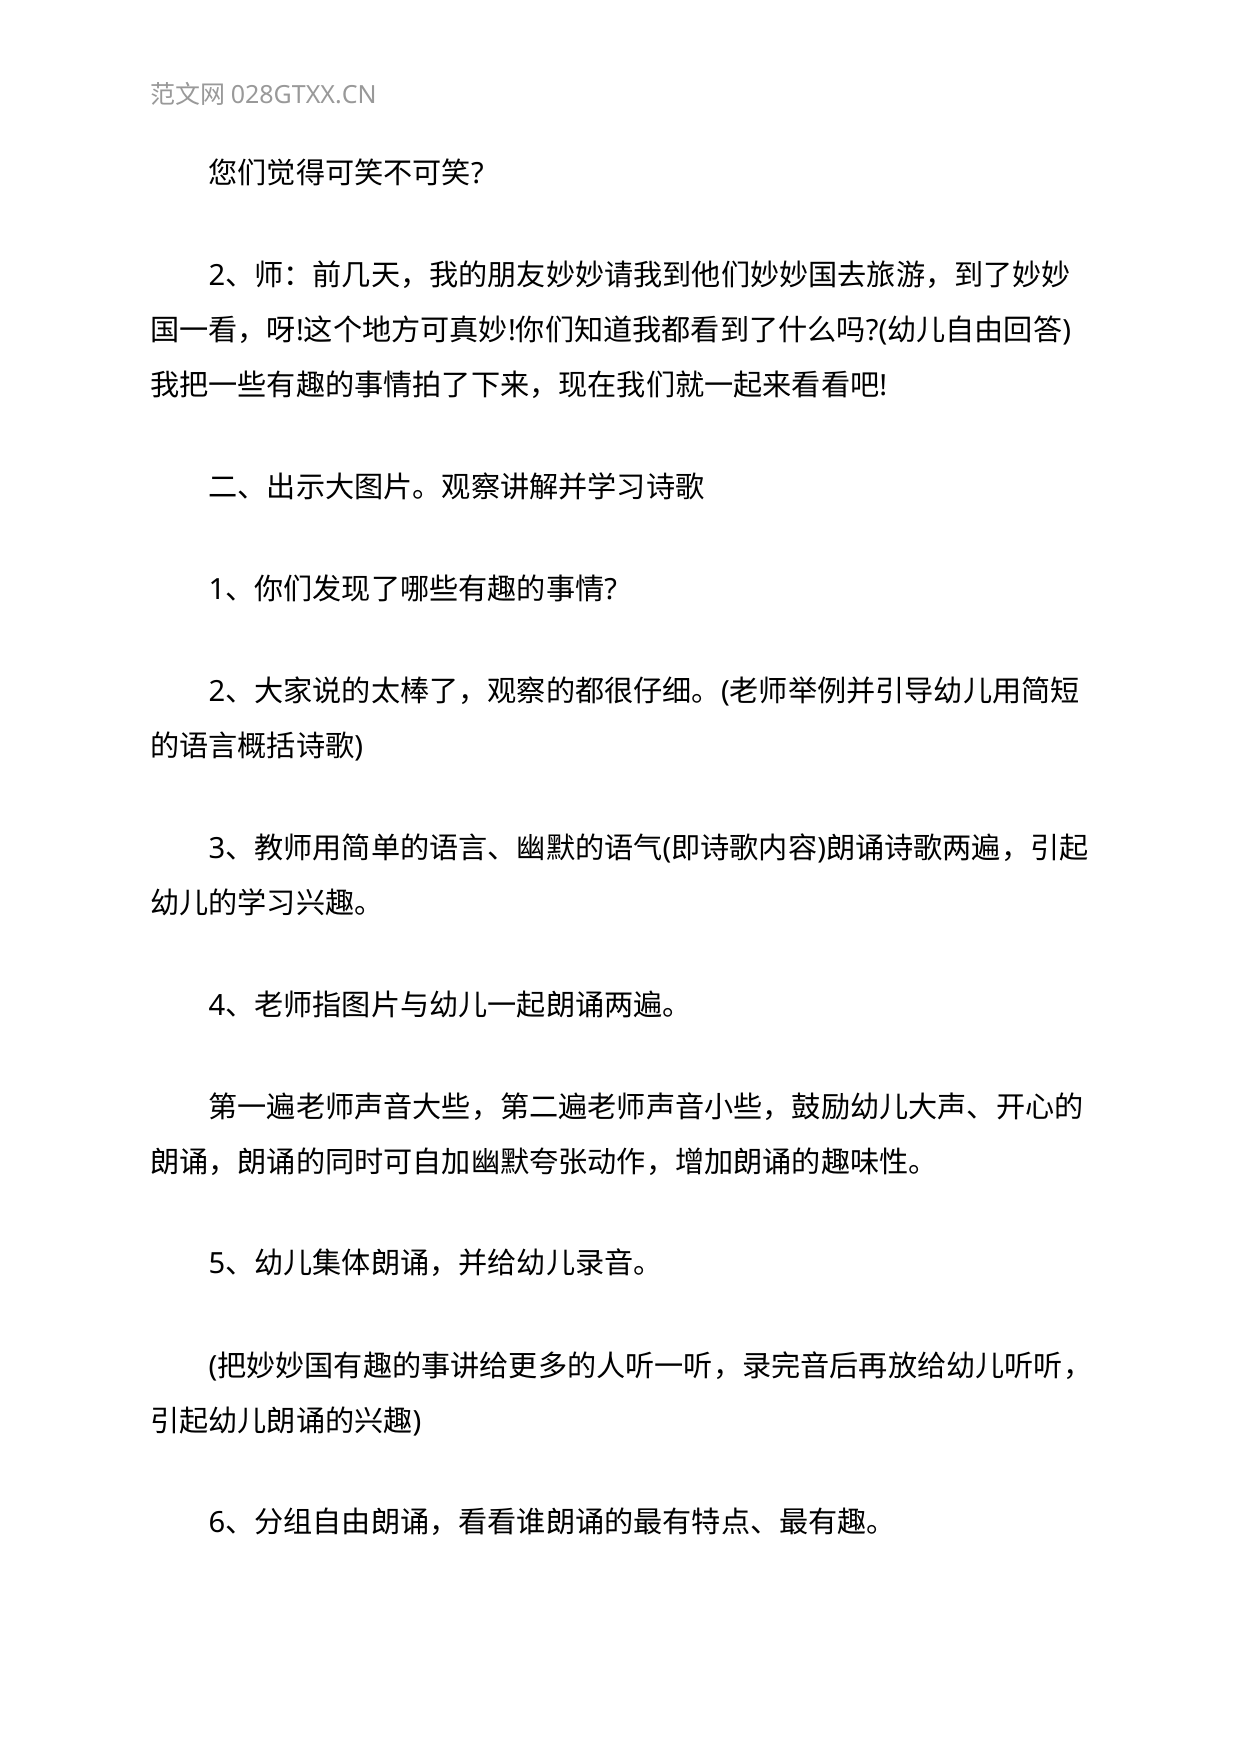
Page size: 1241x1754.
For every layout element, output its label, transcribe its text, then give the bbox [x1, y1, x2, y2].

text 6、分组自由朗诵，看看谁朗诵的最有特点、最有趣。 [150, 1499, 1090, 1541]
text 3、教师用简单的语言、幽默的语气(即诗歌内容)朗诵诗歌两遍，引起幼儿的学习兴趣。 [150, 825, 1090, 922]
text 4、老师指图片与幼儿一起朗诵两遍。 [150, 981, 1090, 1024]
text (把妙妙国有趣的事讲给更多的人听一听，录完音后再放给幼儿听听，引起幼儿朗诵的兴趣) [150, 1342, 1090, 1439]
text 1、你们发现了哪些有趣的事情? [150, 566, 1090, 608]
text 二、出示大图片。观察讲解并学习诗歌 [150, 464, 1090, 506]
text 2、师：前几天，我的朋友妙妙请我到他们妙妙国去旅游，到了妙妙国一看，呀!这个地方可真妙!你们知道我都看到了什么吗?(幼儿自由回答)我把一些有趣的事情拍了下来，现在我们就一起来看看吧! [150, 252, 1090, 404]
text 2、大家说的太棒了，观察的都很仔细。(老师举例并引导幼儿用简短的语言概括诗歌) [150, 668, 1090, 765]
text 第一遍老师声音大些，第二遍老师声音小些，鼓励幼儿大声、开心的朗诵，朗诵的同时可自加幽默夸张动作，增加朗诵的趣味性。 [150, 1083, 1090, 1181]
text 5、幼儿集体朗诵，并给幼儿录音。 [150, 1240, 1090, 1282]
text 您们觉得可笑不可笑? [150, 150, 1090, 192]
